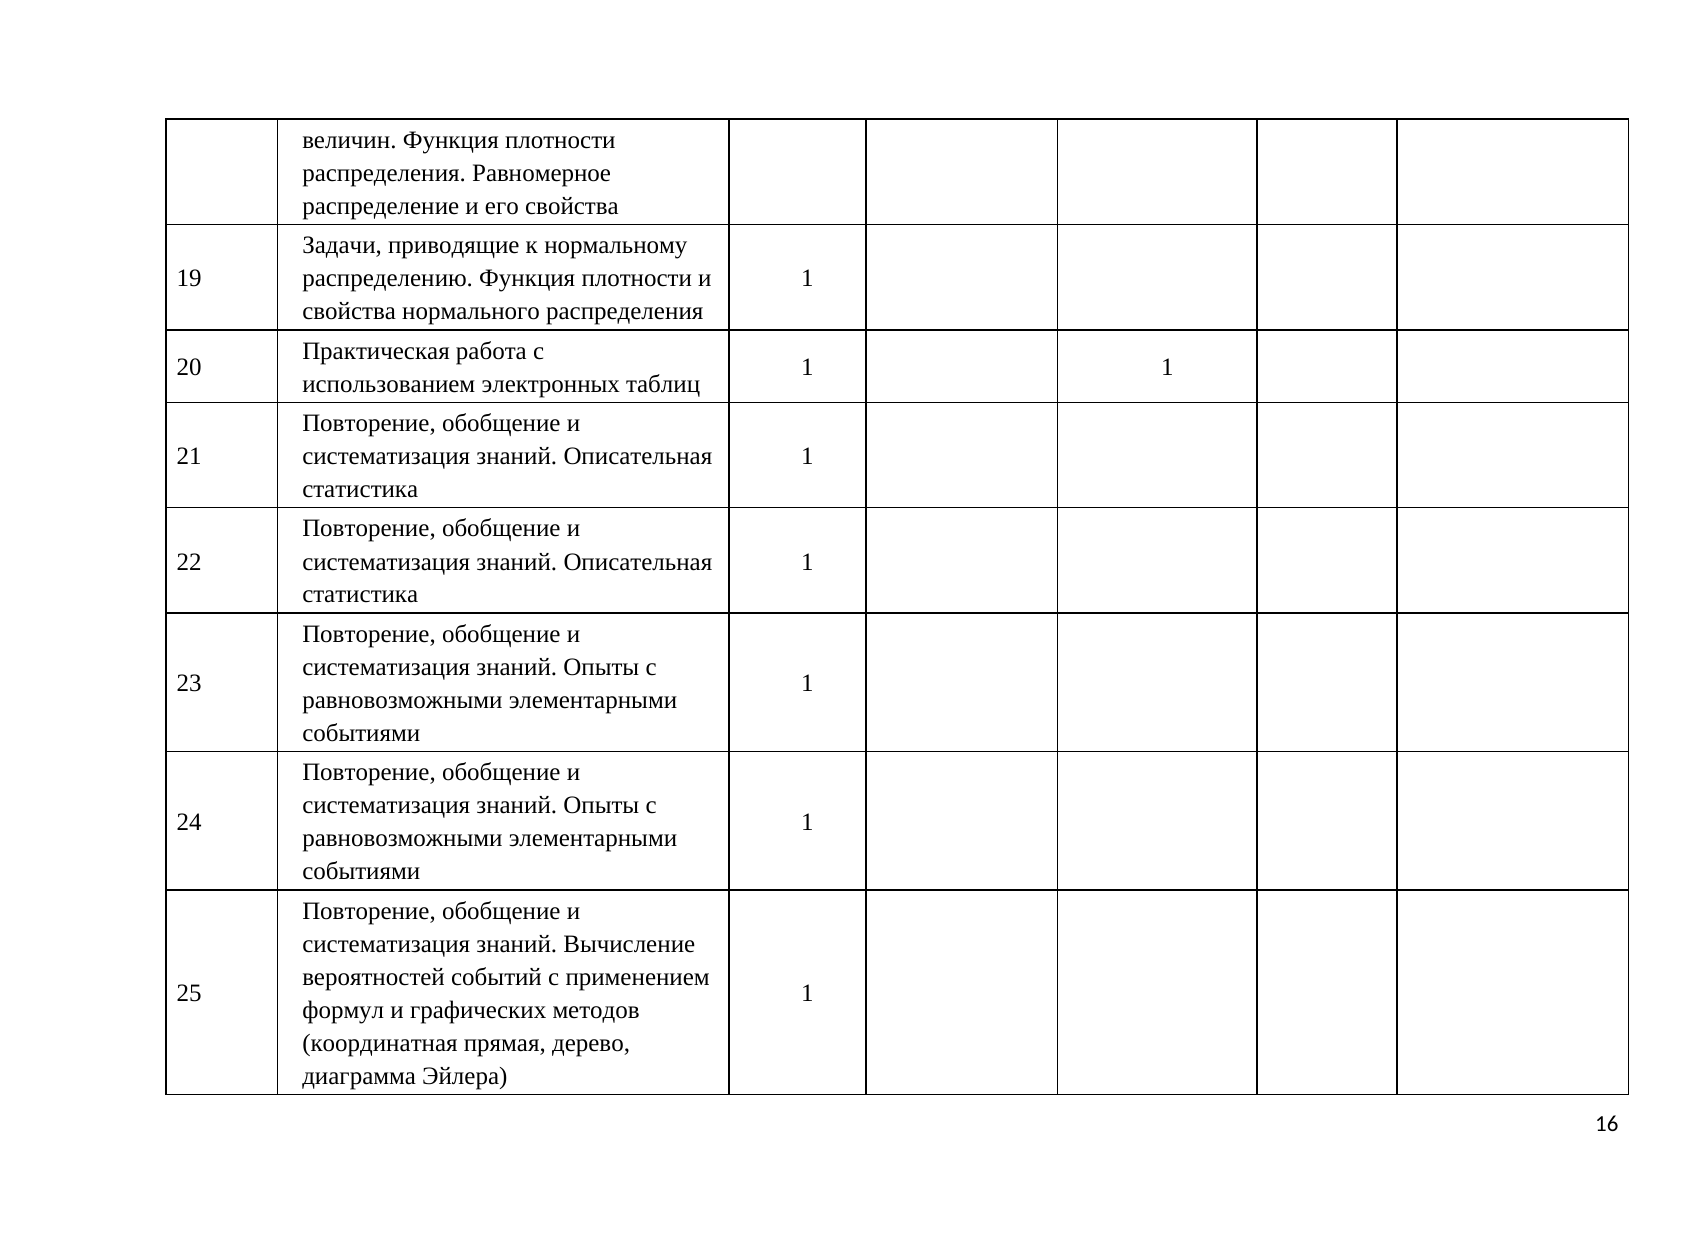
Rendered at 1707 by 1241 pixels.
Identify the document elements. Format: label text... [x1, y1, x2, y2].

table_cell [1058, 752, 1256, 889]
table_cell [867, 614, 1057, 751]
table_cell [1398, 331, 1628, 401]
table_cell [867, 225, 1057, 329]
table_cell [1258, 403, 1396, 507]
table_cell [1398, 752, 1628, 889]
table_cell [1058, 508, 1256, 612]
table_cell 1 [730, 225, 865, 329]
table_cell [1058, 614, 1256, 751]
table_cell 24 [167, 752, 277, 889]
table_cell [1258, 891, 1396, 1093]
table_cell 18 [167, 120, 277, 223]
table_cell [1398, 508, 1628, 612]
table_cell [867, 120, 1057, 223]
table_cell 1 [730, 614, 865, 751]
table_cell [867, 331, 1057, 401]
table_cell 1 [1058, 331, 1256, 401]
table_cell 20 [167, 331, 277, 401]
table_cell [278, 891, 728, 1093]
table_cell [1258, 614, 1396, 751]
table_cell [1258, 120, 1396, 223]
table_cell [1398, 891, 1628, 1093]
table_cell [1398, 403, 1628, 507]
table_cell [278, 120, 728, 223]
table_cell 25 [167, 891, 277, 1093]
table_cell Повторение, обобщение и систематизация знаний. Опыты с равновозможными элементарными событиями [278, 752, 728, 889]
table_cell Повторение, обобщение и систематизация знаний. Описательная статистика [278, 508, 728, 612]
table_cell [1258, 508, 1396, 612]
table_cell 23 [167, 614, 277, 751]
table_cell 1 [730, 403, 865, 507]
table_cell [1058, 120, 1256, 223]
table_cell [1398, 225, 1628, 329]
table_cell 1 [730, 752, 865, 889]
table_cell Практическая работа с использованием электронных таблиц [278, 331, 728, 401]
table_cell [1258, 331, 1396, 401]
table_cell Повторение, обобщение и систематизация знаний. Описательная статистика [278, 403, 728, 507]
table_cell 1 [730, 331, 865, 401]
table_cell [1058, 403, 1256, 507]
table_cell 21 [167, 403, 277, 507]
table_cell [1258, 752, 1396, 889]
table_cell Задачи, приводящие к нормальному распределению. Функция плотности и свойства нормального распределения [278, 225, 728, 329]
table_cell [1058, 891, 1256, 1093]
table_cell [1058, 225, 1256, 329]
table_cell 1 [730, 891, 865, 1093]
table_cell [867, 508, 1057, 612]
table_cell [867, 403, 1057, 507]
table_cell 19 [167, 225, 277, 329]
table_cell [867, 891, 1057, 1093]
table_cell Повторение, обобщение и систематизация знаний. Опыты с равновозможными элементарными событиями [278, 614, 728, 751]
table_cell 1 [730, 508, 865, 612]
table_cell [1398, 120, 1628, 223]
table_cell [1398, 614, 1628, 751]
table_cell [867, 752, 1057, 889]
table_cell 1 [730, 120, 865, 223]
table_cell 22 [167, 508, 277, 612]
table_cell [1258, 225, 1396, 329]
